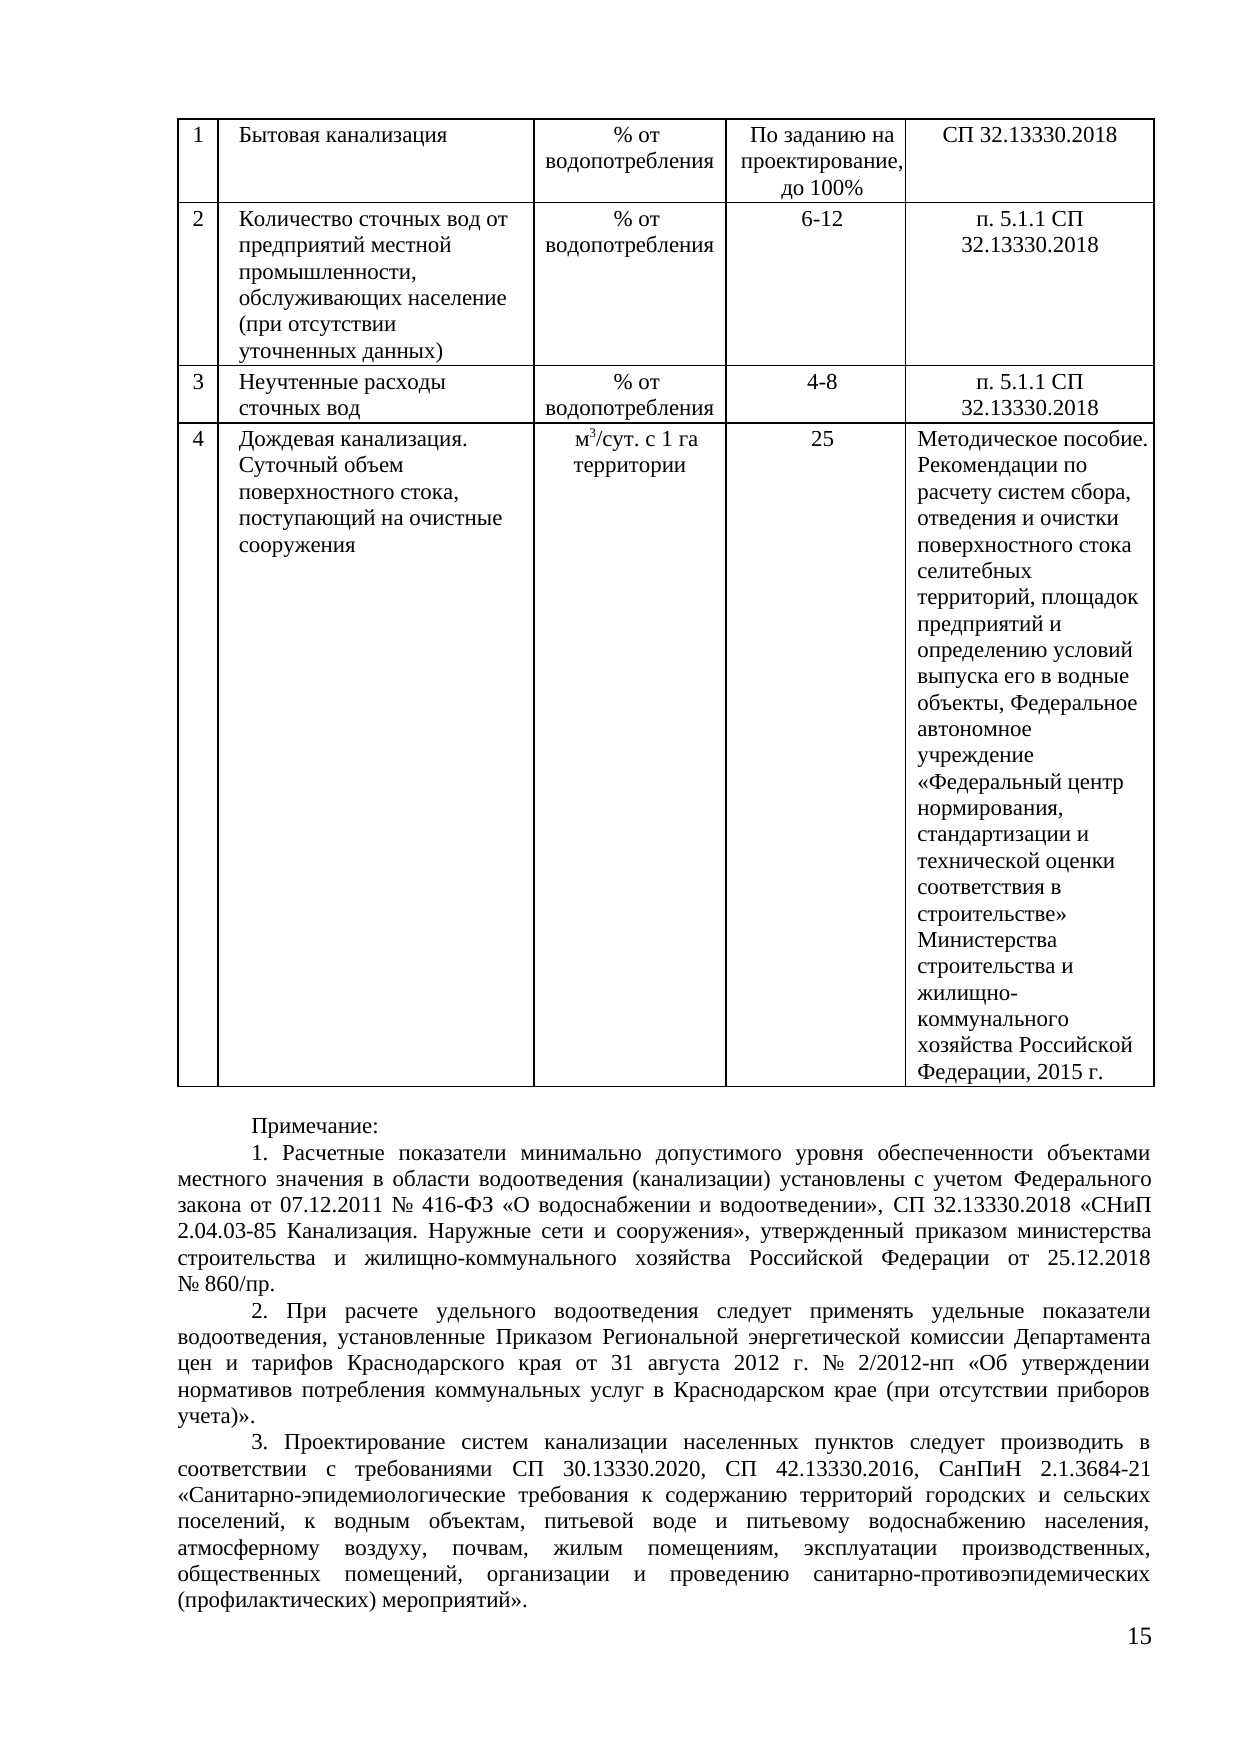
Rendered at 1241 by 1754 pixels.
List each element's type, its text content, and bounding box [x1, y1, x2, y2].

table_cell Неучтенные расходы сточных вод [219, 366, 533, 422]
table_cell 25 [727, 424, 905, 1086]
table_cell Количество сточных вод от предприятий местной промышленности, обслуживающих население (при отсутствии уточненных данных) [219, 203, 533, 365]
table_cell % от водопотребления [535, 120, 725, 202]
table_cell 3 [179, 366, 217, 422]
table_cell 6-12 [727, 203, 905, 365]
table_cell % от водопотребления [535, 366, 725, 422]
table_cell % от водопотребления [535, 203, 725, 365]
table_cell 4-8 [727, 366, 905, 422]
table_cell 1 [179, 120, 217, 202]
table_cell 4 [179, 424, 217, 1086]
table_cell Методическое пособие. Рекомендации по расчету систем сбора, отведения и очистки поверхностного стока селитебных территорий, площадок предприятий и определению условий выпуска его в водные объекты, Федеральное автономное учреждение «Федеральный центр нормирования, стандартизации и технической оценки соответствия в строительстве» Министерства строительства и жилищно-коммунального хозяйства Российской Федерации, 2015 г. [906, 424, 1153, 1086]
table_cell СП 32.13330.2018 [906, 120, 1153, 202]
text 2. При расчете удельного водоотведения следует применять удельные показатели водоотведения, установленные Приказом Региональной энергетической комиссии Департамента цен и тарифов Краснодарского края от 31 августа 2012 г. № 2/2012-нп «Об утверждении нормативов потребления коммунальных услуг в Краснодарском крае (при отсутствии приборов учета)». [177, 1297, 1152, 1428]
table_cell По заданию на проектирование, до 100% [727, 120, 905, 202]
text Примечание: [177, 1112, 1152, 1138]
text 1. Расчетные показатели минимально допустимого уровня обеспеченности объектами местного значения в области водоотведения (канализации) установлены с учетом Федерального закона от 07.12.2011 № 416-ФЗ «О водоснабжении и водоотведении», СП 32.13330.2018 «СНиП 2.04.03-85 Канализация. Наружные сети и сооружения», утвержденный приказом министерства строительства и жилищно-коммунального хозяйства Российской Федерации от 25.12.2018 № 860/пр. [177, 1138, 1152, 1297]
table_cell п. 5.1.1 СП 32.13330.2018 [906, 203, 1153, 365]
table_cell 2 [179, 203, 217, 365]
text 3. Проектирование систем канализации населенных пунктов следует производить в соответствии с требованиями СП 30.13330.2020, СП 42.13330.2016, СанПиН 2.1.3684-21 «Санитарно-эпидемиологические требования к содержанию территорий городских и сельских поселений, к водным объектам, питьевой воде и питьевому водоснабжению населения, атмосферному воздуху, почвам, жилым помещениям, эксплуатации производственных, общественных помещений, организации и проведению санитарно-противоэпидемических (профилактических) мероприятий». [177, 1428, 1152, 1613]
table_cell Бытовая канализация [219, 120, 533, 202]
table_cell м3/сут. с 1 га территории [535, 424, 725, 1086]
table_cell Дождевая канализация. Суточный объем поверхностного стока, поступающий на очистные сооружения [219, 424, 533, 1086]
table_cell п. 5.1.1 СП 32.13330.2018 [906, 366, 1153, 422]
